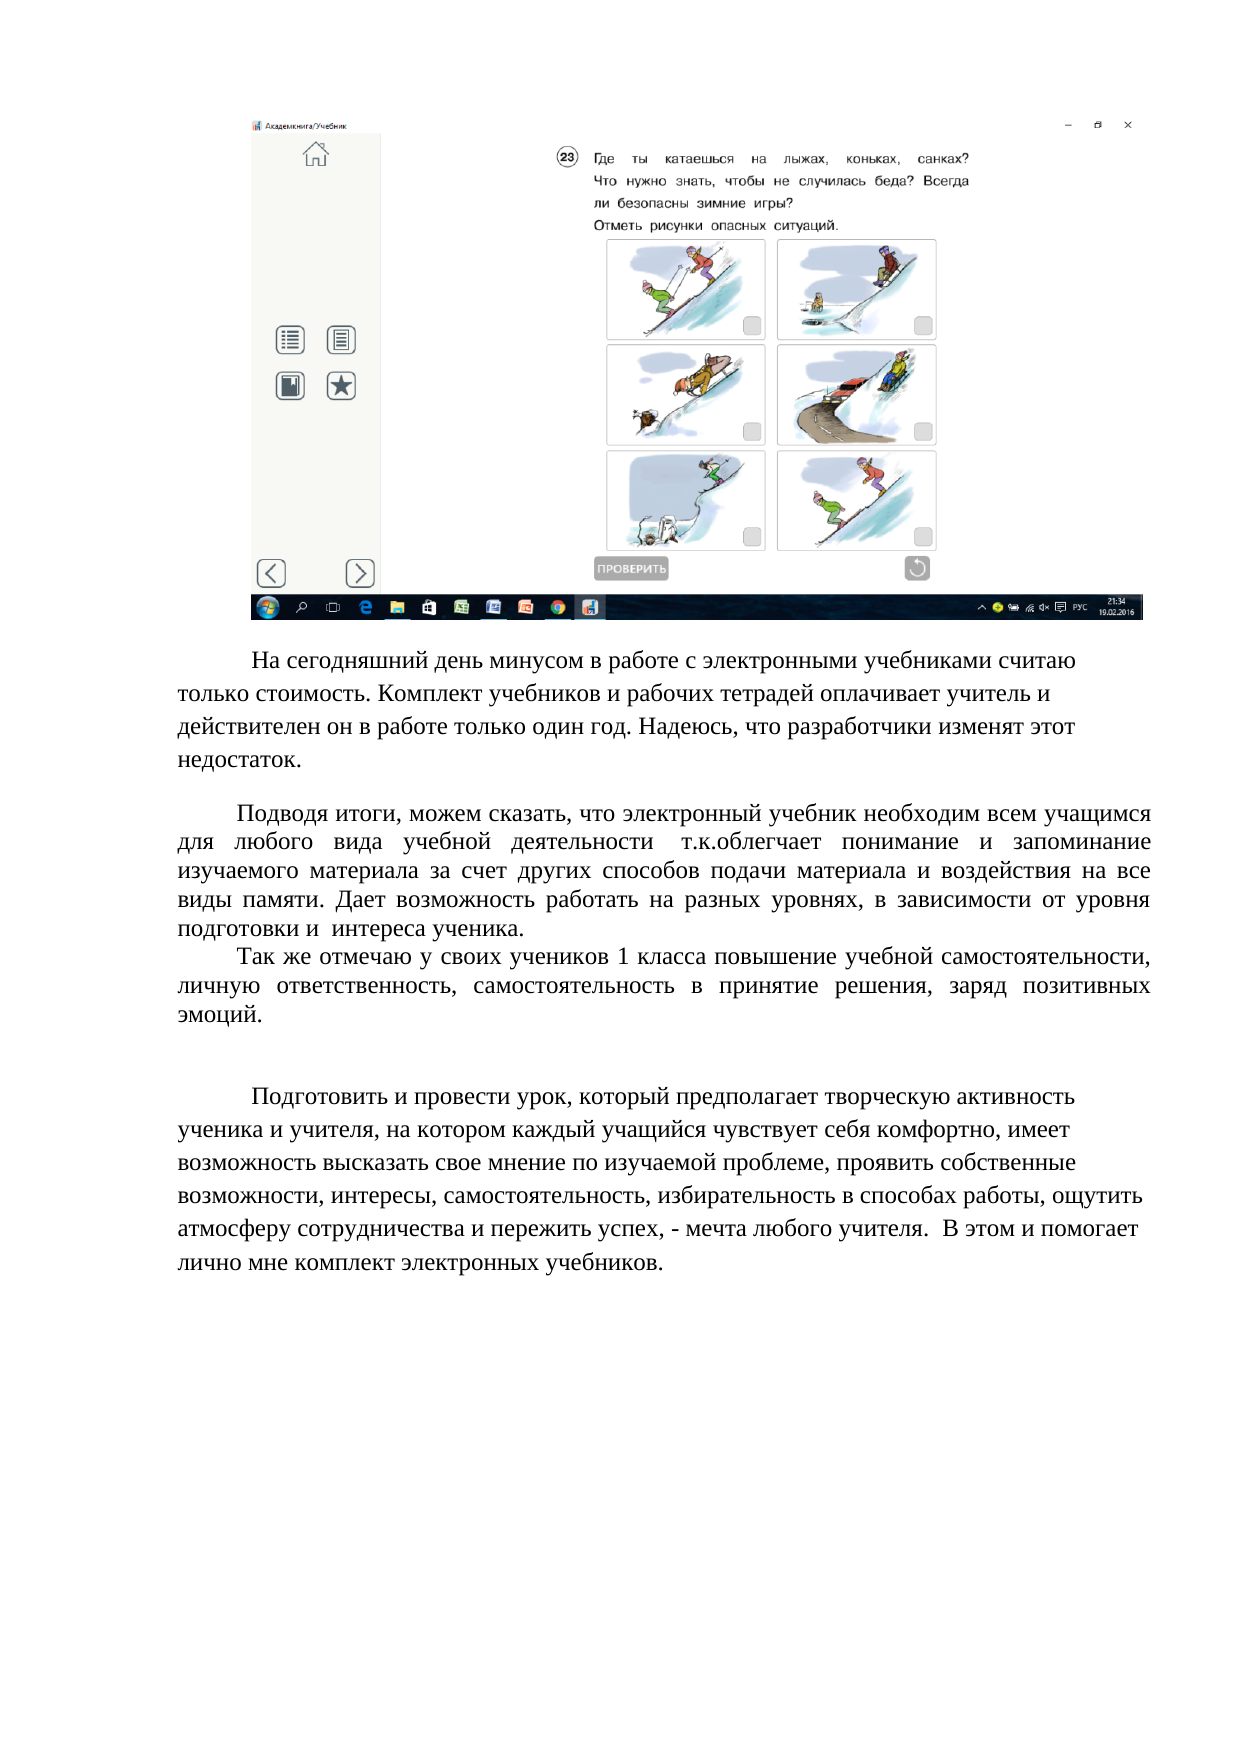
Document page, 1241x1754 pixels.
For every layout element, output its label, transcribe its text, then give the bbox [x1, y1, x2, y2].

text Подготовить и провести урок, который предполагает творческую активность ученика и учителя, на котором каждый учащийся чувствует себя комфортно, имеет возможность высказать свое мнение по изучаемой проблеме, проявить собственные возможности, интересы, самостоятельность, избирательность в способах работы, ощутить атмосферу сотрудничества и пережить успех, - мечта любого учителя. В этом и помогает лично мне комплект электронных учебников. [177, 1081, 1152, 1275]
text На сегодняшний день минусом в работе с электронными учебниками считаю только стоимость. Комплект учебников и рабочих тетрадей оплачивает учитель и действителен он в работе только один год. Надеюсь, что разработчики изменят этот недостаток. [177, 645, 1152, 772]
text Подводя итоги, можем сказать, что электронный учебник необходим всем учащимся для любого вида учебной деятельности т.к.облегчает понимание и запоминание изучаемого материала за счет других способов подачи материала и воздействия на все виды памяти. Дает возможность работать на разных уровнях, в зависимости от уровня подготовки и интереса ученика. [177, 798, 1152, 941]
text Так же отмечаю у своих учеников 1 класса повышение учебной самостоятельности, личную ответственность, самостоятельность в принятие решения, заряд позитивных эмоций. [177, 941, 1152, 1028]
picture [251, 118, 1143, 620]
